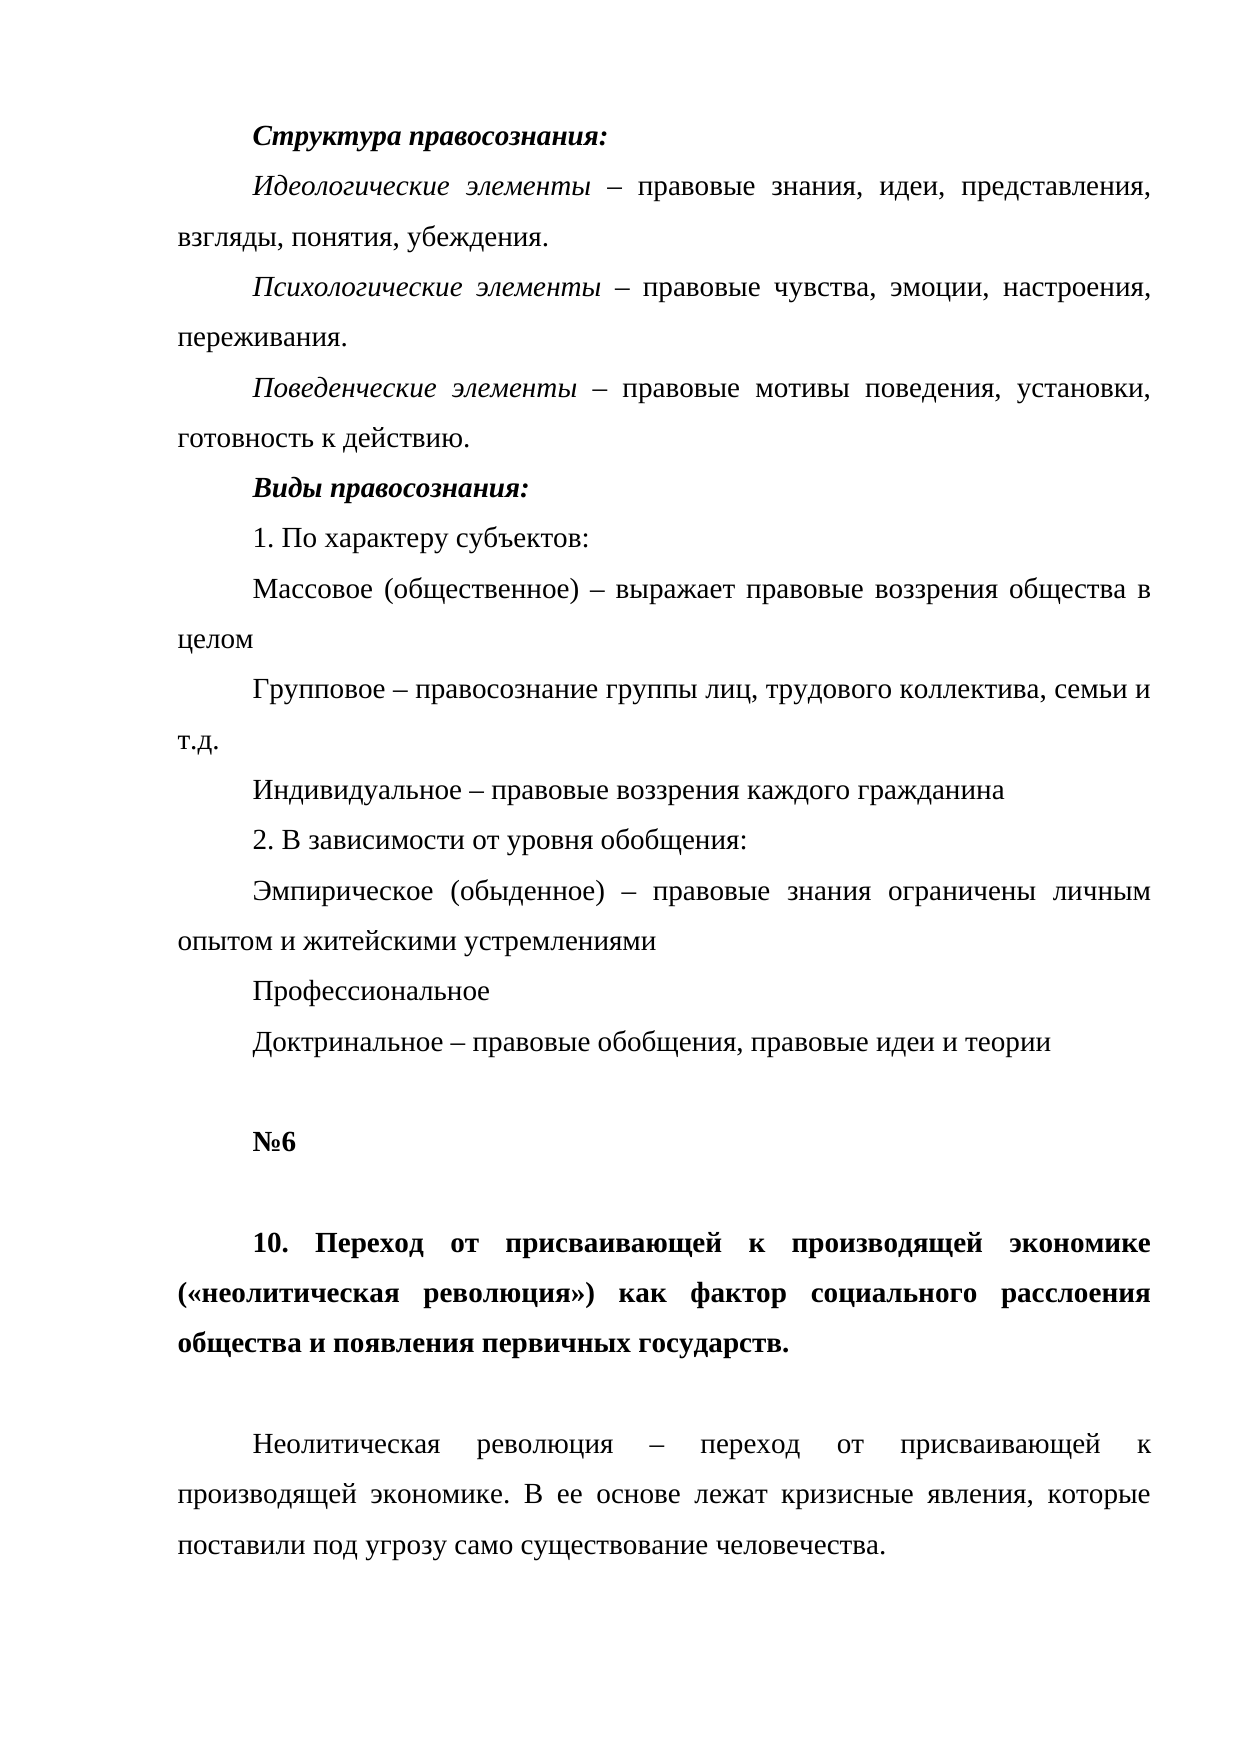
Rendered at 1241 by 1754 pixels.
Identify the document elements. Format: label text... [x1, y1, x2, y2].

text Массовое (общественное) – выражает правовые воззрения общества в целом [177, 571, 1152, 655]
text 10. Переход от присваивающей к производящей экономике («неолитическая революция») как фактор социального расслоения общества и появления первичных государств. [177, 1225, 1152, 1359]
text Профессиональное [177, 973, 1152, 1007]
text Виды правосознания: [177, 470, 1152, 504]
text Поведенческие элементы – правовые мотивы поведения, установки, готовность к действию. [177, 370, 1152, 453]
text Структура правосознания: [177, 118, 1152, 152]
text Эмпирическое (обыденное) – правовые знания ограничены личным опытом и житейскими устремлениями [177, 873, 1152, 957]
text 1. По характеру субъектов: [177, 521, 1152, 554]
text Групповое – правосознание группы лиц, трудового коллектива, семьи и т.д. [177, 672, 1152, 755]
text Идеологические элементы – правовые знания, идеи, представления, взгляды, понятия, убеждения. [177, 168, 1152, 252]
text Доктринальное – правовые обобщения, правовые идеи и теории [177, 1024, 1152, 1057]
text Неолитическая революция – переход от присваивающей к производящей экономике. В ее основе лежат кризисные явления, которые поставили под угрозу само существование человечества. [177, 1426, 1152, 1560]
text Индивидуальное – правовые воззрения каждого гражданина [177, 772, 1152, 806]
text №6 [177, 1124, 1152, 1158]
text Психологические элементы – правовые чувства, эмоции, настроения, переживания. [177, 269, 1152, 353]
text 2. В зависимости от уровня обобщения: [177, 822, 1152, 856]
